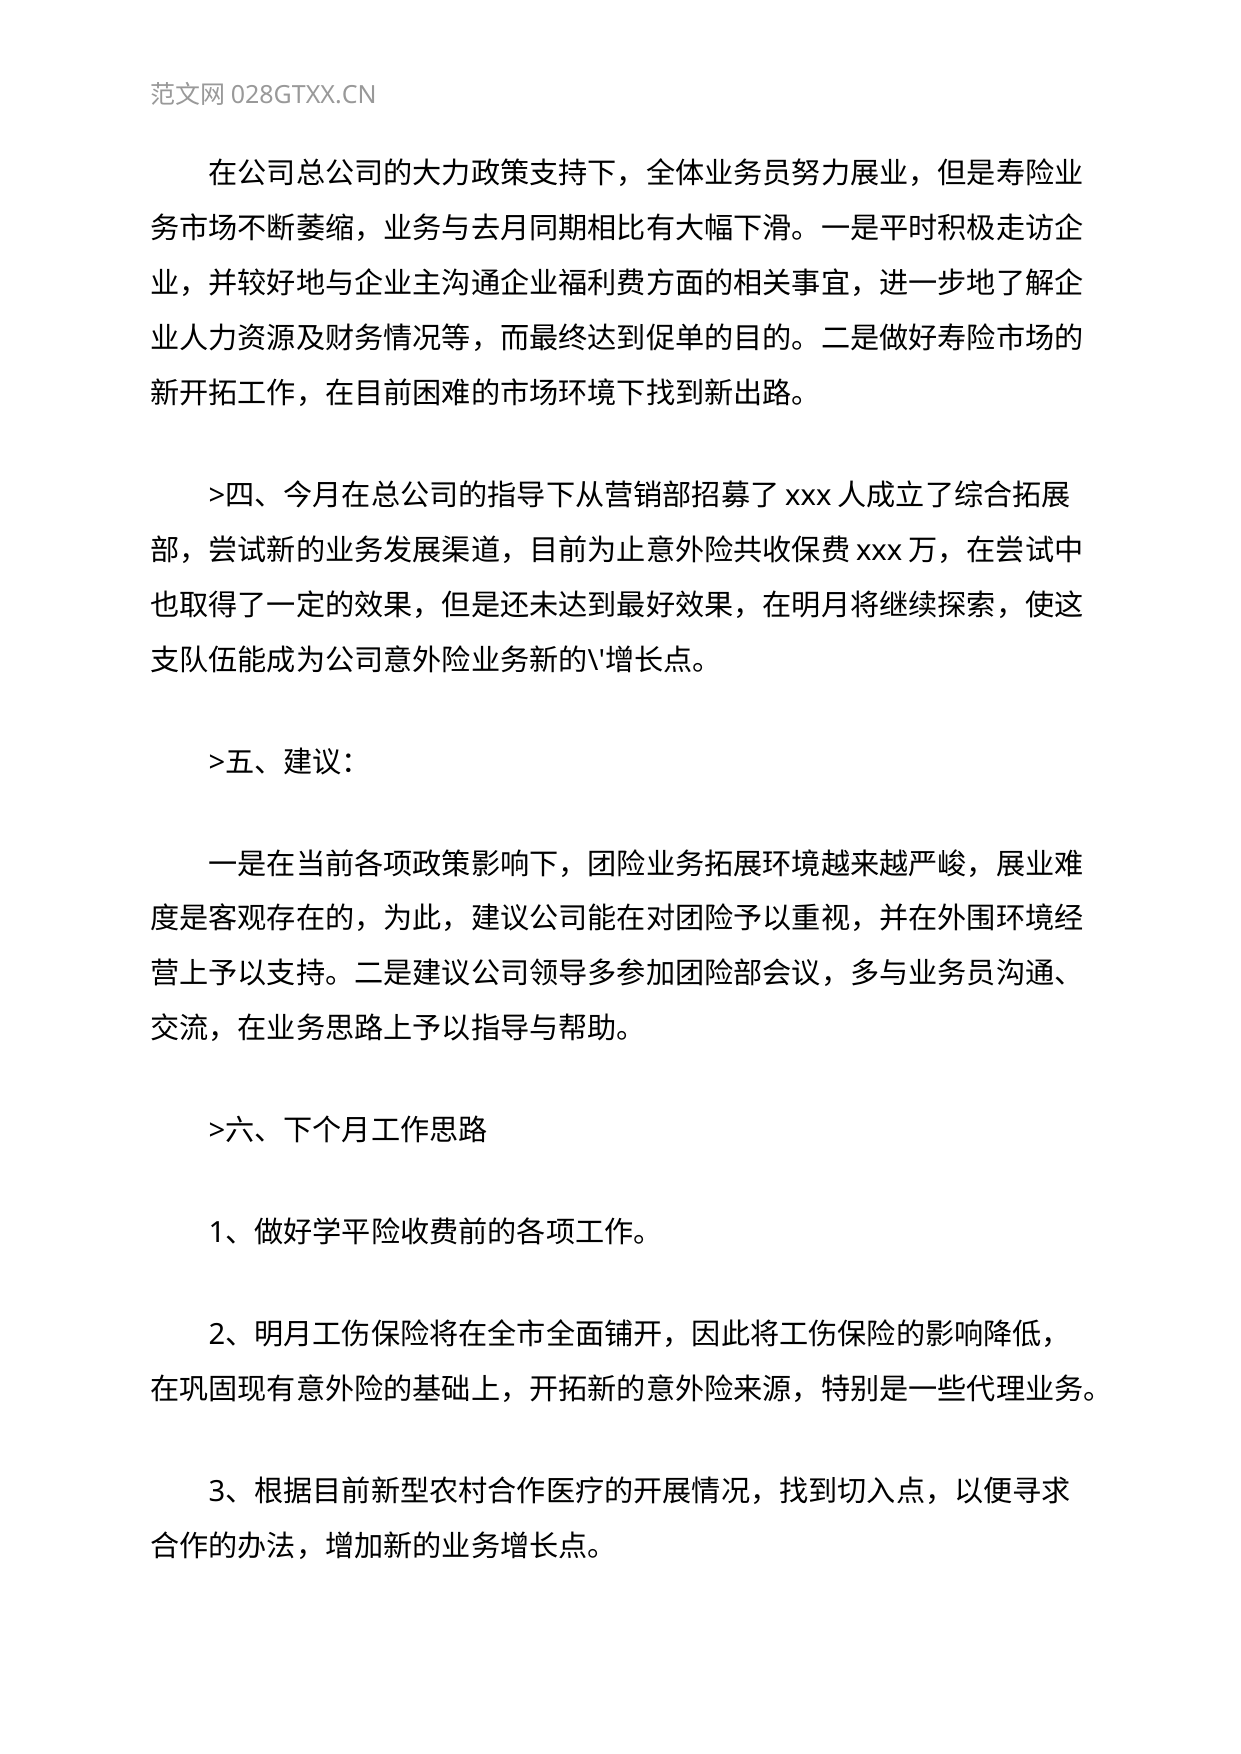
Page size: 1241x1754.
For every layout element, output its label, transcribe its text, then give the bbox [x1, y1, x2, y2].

text >五、建议： [150, 738, 1090, 781]
text 1、做好学平险收费前的各项工作。 [150, 1209, 1090, 1251]
text 在公司总公司的大力政策支持下，全体业务员努力展业，但是寿险业务市场不断萎缩，业务与去月同期相比有大幅下滑。一是平时积极走访企业，并较好地与企业主沟通企业福利费方面的相关事宜，进一步地了解企业人力资源及财务情况等，而最终达到促单的目的。二是做好寿险市场的新开拓工作，在目前困难的市场环境下找到新出路。 [150, 150, 1090, 412]
text 3、根据目前新型农村合作医疗的开展情况，找到切入点，以便寻求合作的办法，增加新的业务增长点。 [150, 1467, 1090, 1565]
text 一是在当前各项政策影响下，团险业务拓展环境越来越严峻，展业难度是客观存在的，为此，建议公司能在对团险予以重视，并在外围环境经营上予以支持。二是建议公司领导多参加团险部会议，多与业务员沟通、交流，在业务思路上予以指导与帮助。 [150, 840, 1090, 1047]
text >四、今月在总公司的指导下从营销部招募了xxx人成立了综合拓展部，尝试新的业务发展渠道，目前为止意外险共收保费xxx万，在尝试中也取得了一定的效果，但是还未达到最好效果，在明月将继续探索，使这支队伍能成为公司意外险业务新的\'增长点。 [150, 471, 1090, 679]
text 2、明月工伤保险将在全市全面铺开，因此将工伤保险的影响降低，在巩固现有意外险的基础上，开拓新的意外险来源，特别是一些代理业务。 [150, 1311, 1090, 1408]
text >六、下个月工作思路 [150, 1107, 1090, 1149]
